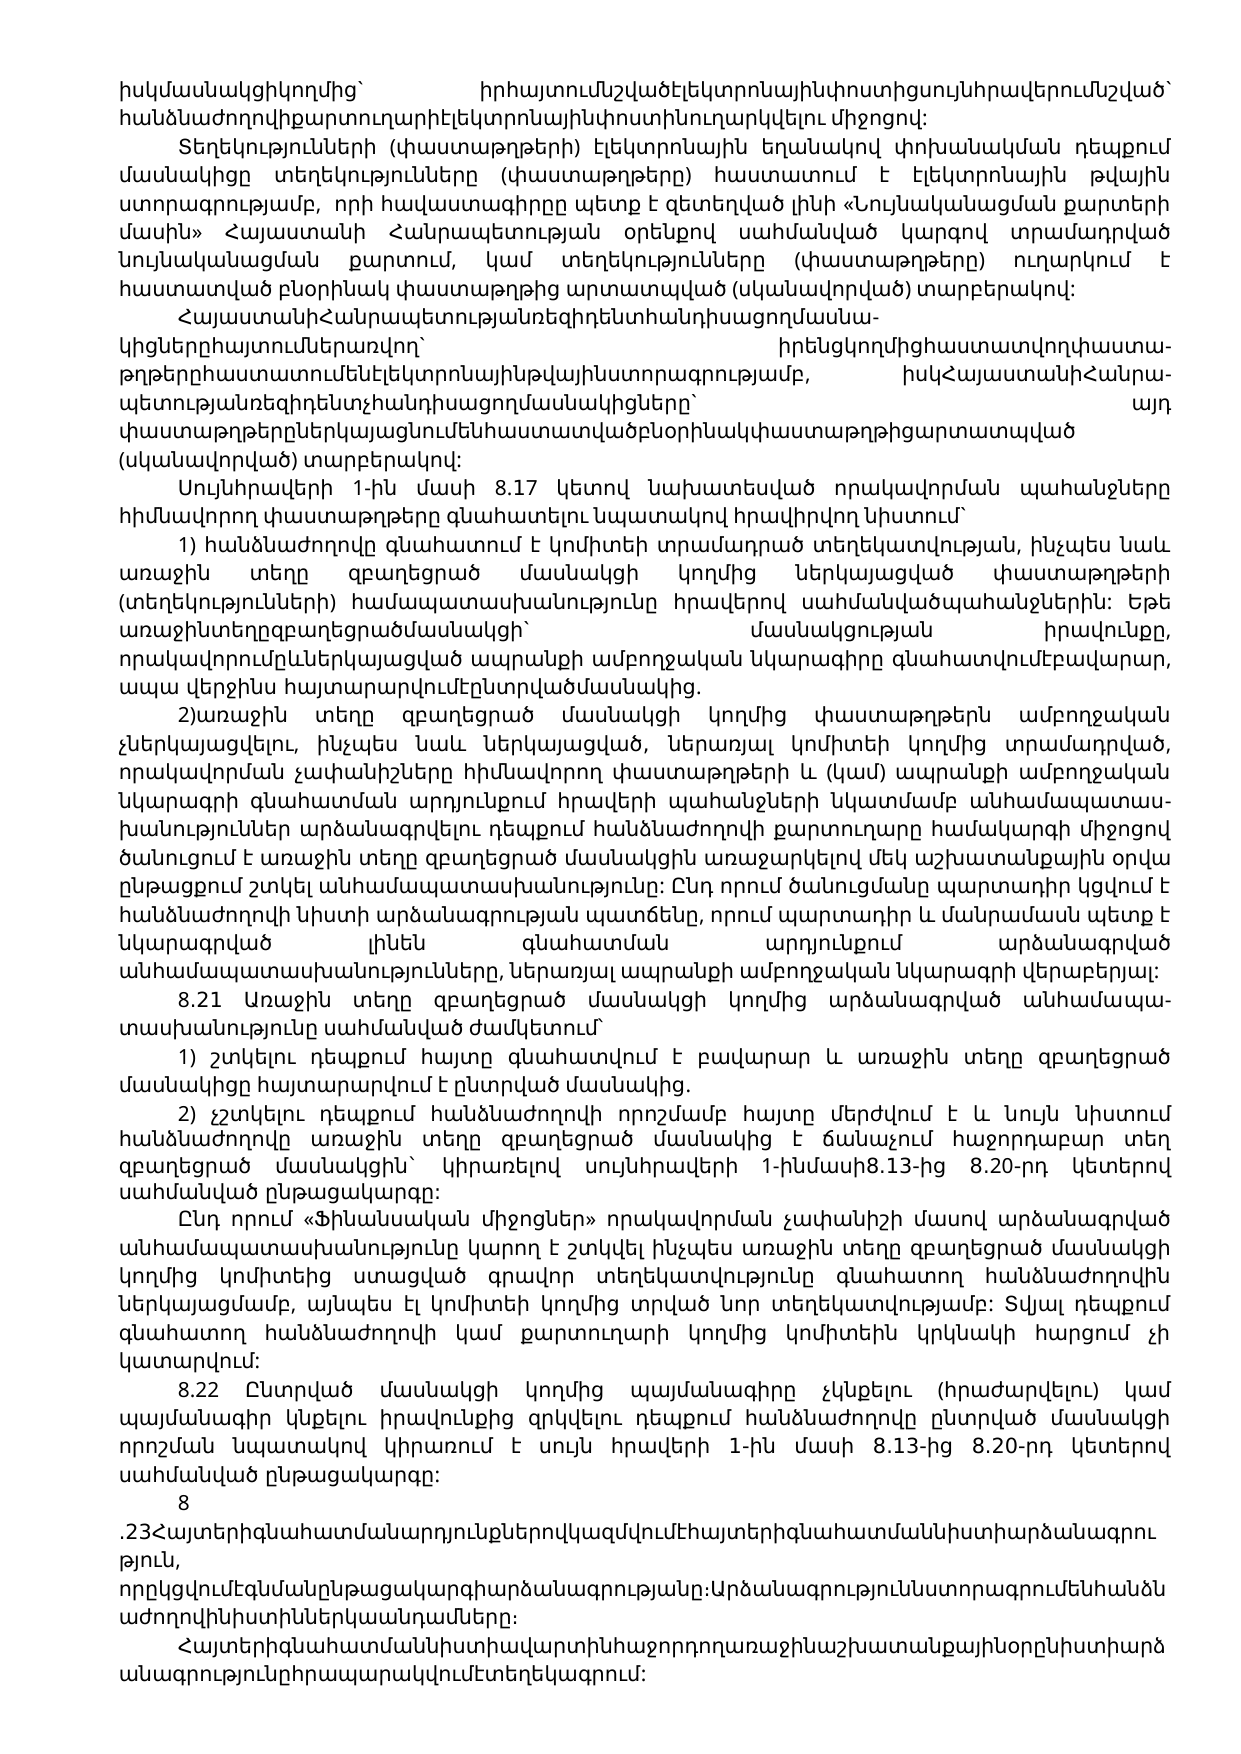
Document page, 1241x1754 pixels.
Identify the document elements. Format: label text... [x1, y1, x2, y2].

text 1) հանձնաժողովը գնահատում է կոմիտեի տրամադրած տեղեկատվության, ինչպես նաև առաջին տեղը զբաղեցրած մասնակցի կողմից ներկայացված փաստաթղթերի (տեղեկությունների) համապատասխանությունը հրավերով սահմանվածպահանջներին: Եթե առաջինտեղըզբաղեցրածմասնակցի` մասնակցության իրավունքը, որակավորումըևներկայացված ապրանքի ամբողջական նկարագիրը գնահատվումէբավարար, ապա վերջինս հայտարարվումէընտրվածմասնակից. [118, 530, 1171, 701]
text Հայտերիգնահատմաննիստիավարտինհաջորդողառաջինաշխատանքայինօրընիստիարձանագրությունըհրապարակվումէտեղեկագրում: [118, 1631, 1171, 1688]
text 1) շտկելու դեպքում հայտը գնահատվում է բավարար և առաջին տեղը զբաղեցրած մասնակիցը հայտարարվում է ընտրված մասնակից. [118, 1042, 1171, 1099]
text 8.21 Առաջին տեղը զբաղեցրած մասնակցի կողմից արձանագրված անհամապատասխանությունը սահմանված ժամկետում՝ [118, 985, 1171, 1042]
text 8.23Հայտերիգնահատմանարդյունքներովկազմվումէհայտերիգնահատմաննիստիարձանագրություն, որըկցվումէգնմանընթացակարգիարձանագրությանը։Արձանագրություննստորագրումենհանձնաժողովինիստիններկաանդամները։ [118, 1488, 1171, 1631]
text Տեղեկությունների (փաստաթղթերի) էլեկտրոնային եղանակով փոխանակման դեպքում մասնակիցը տեղեկությունները (փաստաթղթերը) հաստատում է էլեկտրոնային թվային ստորագրությամբ, որի հավաստագիրըը պետք է զետեղված լինի «Նույնականացման քարտերի մասին» Հայաստանի Հանրապետության օրենքով սահմանված կարգով տրամադրված նույնականացման քարտում, կամ տեղեկությունները (փաստաթղթերը) ուղարկում է հաստատված բնօրինակ փաստաթղթից արտատպված (սկանավորված) տարբերակով: [118, 132, 1171, 302]
text 8.22 Ընտրված մասնակցի կողմից պայմանագիրը չկնքելու (հրաժարվելու) կամ պայմանագիր կնքելու իրավունքից զրկվելու դեպքում հանձնաժողովը ընտրված մասնակցի որոշման նպատակով կիրառում է սույն հրավերի 1-ին մասի 8.13-ից 8.20-րդ կետերով սահմանված ընթացակարգը: [118, 1375, 1171, 1488]
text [118, 75, 1171, 132]
text ՀայաստանիՀանրապետությանռեզիդենտհանդիսացողմասնակիցներըհայտումներառվող` իրենցկողմիցհաստատվողփաստաթղթերըհաստատումենէլեկտրոնայինթվայինստորագրությամբ, իսկՀայաստանիՀանրապետությանռեզիդենտչհանդիսացողմասնակիցները` այդ փաստաթղթերըներկայացնումենհաստատվածբնօրինակփաստաթղթիցարտատպված (սկանավորված) տարբերակով: [118, 302, 1171, 473]
text Սույնհրավերի 1-ին մասի 8.17 կետով նախատեսված որակավորման պահանջները հիմնավորող փաստաթղթերը գնահատելու նպատակով հրավիրվող նիստում` [118, 473, 1171, 530]
text Ընդ որում «Ֆինանսական միջոցներ» որակավորման չափանիշի մասով արձանագրված անհամապատասխանությունը կարող է շտկվել ինչպես առաջին տեղը զբաղեցրած մասնակցի կողմից կոմիտեից ստացված գրավոր տեղեկատվությունը գնահատող հանձնաժողովին ներկայացմամբ, այնպես էլ կոմիտեի կողմից տրված նոր տեղեկատվությամբ: Տվյալ դեպքում գնահատող հանձնաժողովի կամ քարտուղարի կողմից կոմիտեին կրկնակի հարցում չի կատարվում: [118, 1204, 1171, 1375]
text 2) չշտկելու դեպքում հանձնաժողովի որոշմամբ հայտը մերժվում է և նույն նիստում հանձնաժողովը առաջին տեղը զբաղեցրած մասնակից է ճանաչում հաջորդաբար տեղ զբաղեցրած մասնակցին` կիրառելով սույնհրավերի 1-ինմասի8.13-ից 8.20-րդ կետերով սահմանված ընթացակարգը: [118, 1099, 1171, 1204]
text 2)առաջին տեղը զբաղեցրած մասնակցի կողմից փաստաթղթերն ամբողջական չներկայացվելու, ինչպես նաև ներկայացված, ներառյալ կոմիտեի կողմից տրամադրված, որակավորման չափանիշները հիմնավորող փաստաթղթերի և (կամ) ապրանքի ամբողջական նկարագրի գնահատման արդյունքում հրավերի պահանջների նկատմամբ անհամապատասխանություններ արձանագրվելու դեպքում հանձնաժողովի քարտուղարը համակարգի միջոցով ծանուցում է առաջին տեղը զբաղեցրած մասնակցին առաջարկելով մեկ աշխատանքային օրվա ընթացքում շտկել անհամապատասխանությունը: Ընդ որում ծանուցմանը պարտադիր կցվում է հանձնաժողովի նիստի արձանագրության պատճենը, որում պարտադիր և մանրամասն պետք է նկարագրված լինեն գնահատման արդյունքում արձանագրված անհամապատասխանությունները, ներառյալ ապրանքի ամբողջական նկարագրի վերաբերյալ: [118, 701, 1171, 985]
